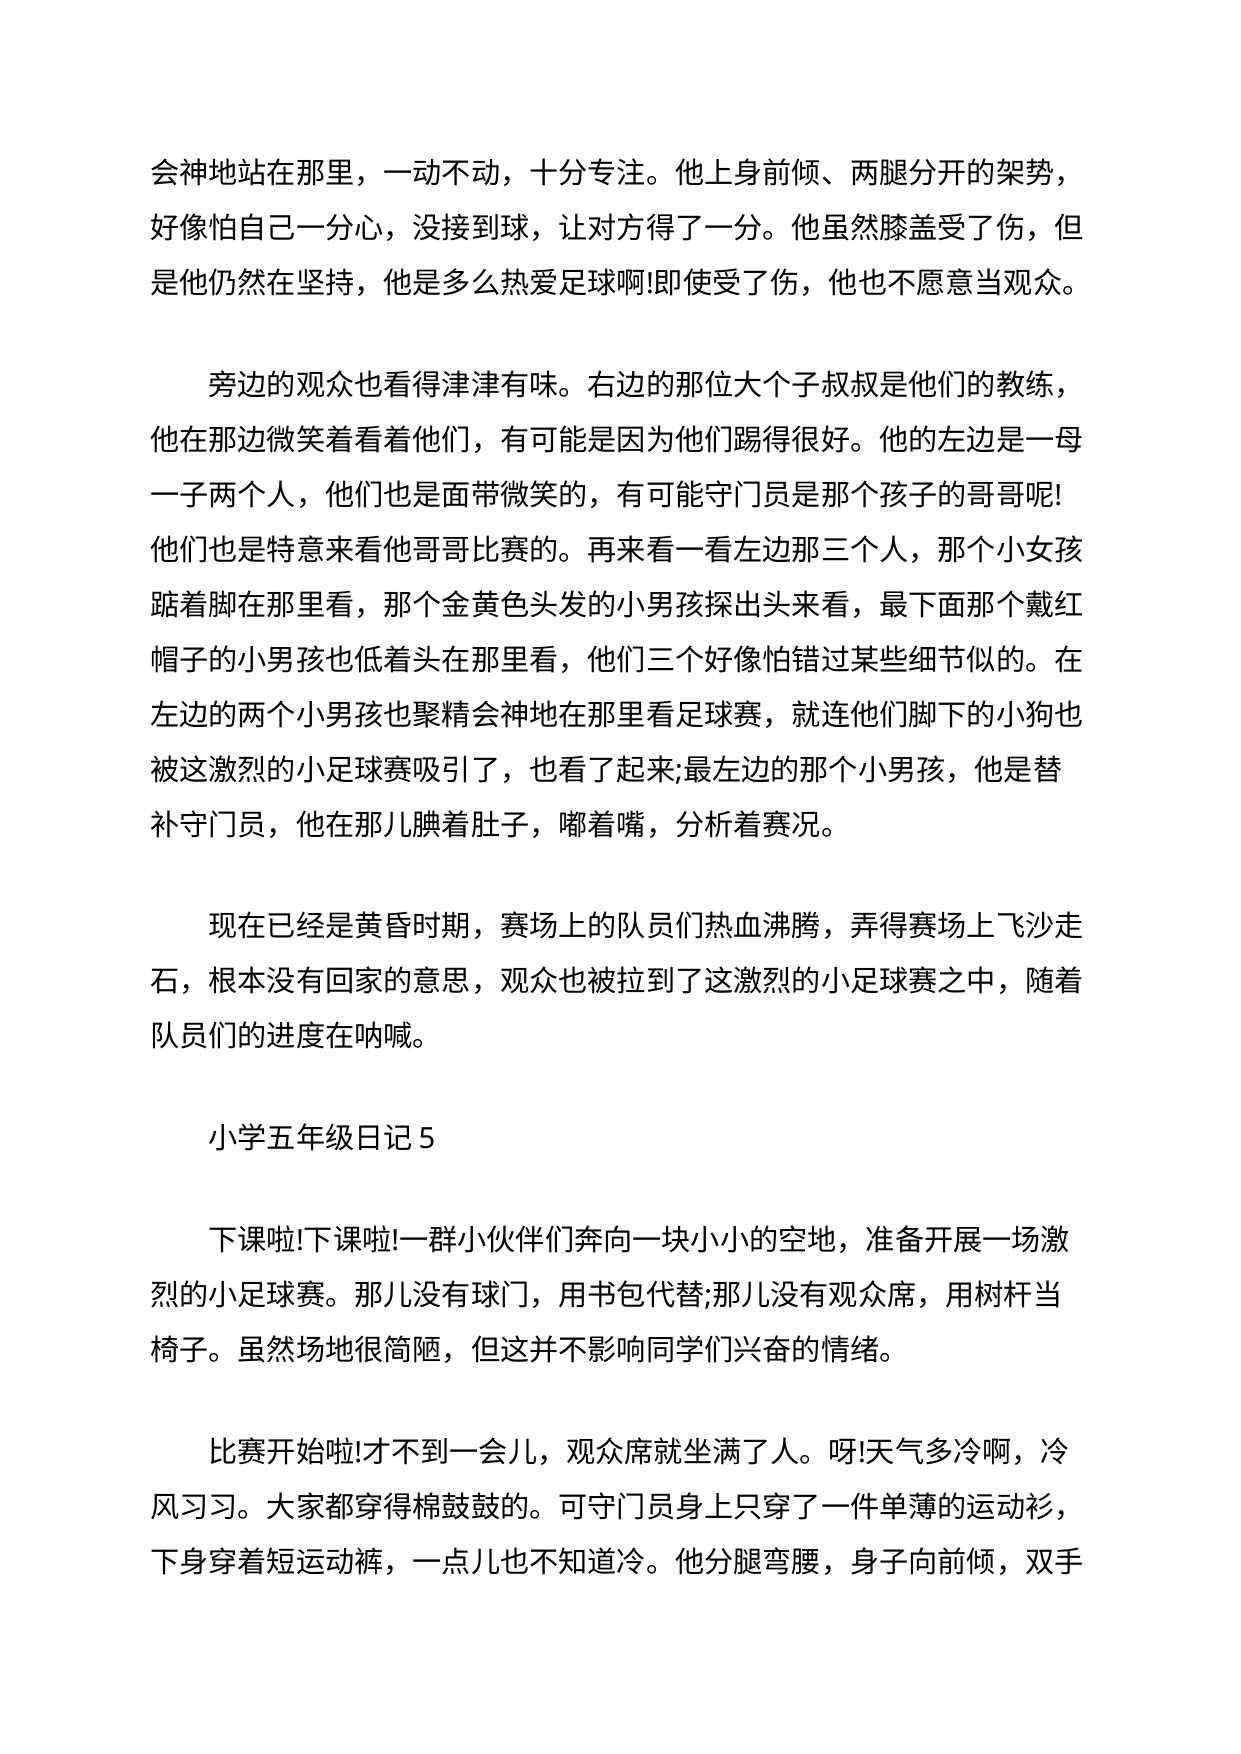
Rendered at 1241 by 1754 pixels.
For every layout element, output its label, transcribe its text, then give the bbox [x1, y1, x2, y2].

text 旁边的观众也看得津津有味。右边的那位大个子叔叔是他们的教练，他在那边微笑着看着他们，有可能是因为他们踢得很好。他的左边是一母一子两个人，他们也是面带微笑的，有可能守门员是那个孩子的哥哥呢!他们也是特意来看他哥哥比赛的。再来看一看左边那三个人，那个小女孩踮着脚在那里看，那个金黄色头发的小男孩探出头来看，最下面那个戴红帽子的小男孩也低着头在那里看，他们三个好像怕错过某些细节似的。在左边的两个小男孩也聚精会神地在那里看足球赛，就连他们脚下的小狗也被这激烈的小足球赛吸引了，也看了起来;最左边的那个小男孩，他是替补守门员，他在那儿腆着肚子，嘟着嘴，分析着赛况。 [150, 362, 1090, 843]
text 小学五年级日记5 [150, 1114, 1090, 1157]
text 现在已经是黄昏时期，赛场上的队员们热血沸腾，弄得赛场上飞沙走石，根本没有回家的意思，观众也被拉到了这激烈的小足球赛之中，随着队员们的进度在呐喊。 [150, 903, 1090, 1055]
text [150, 1428, 1090, 1580]
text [150, 150, 1090, 302]
text 下课啦!下课啦!一群小伙伴们奔向一块小小的空地，准备开展一场激烈的小足球赛。那儿没有球门，用书包代替;那儿没有观众席，用树杆当椅子。虽然场地很简陋，但这并不影响同学们兴奋的情绪。 [150, 1216, 1090, 1369]
